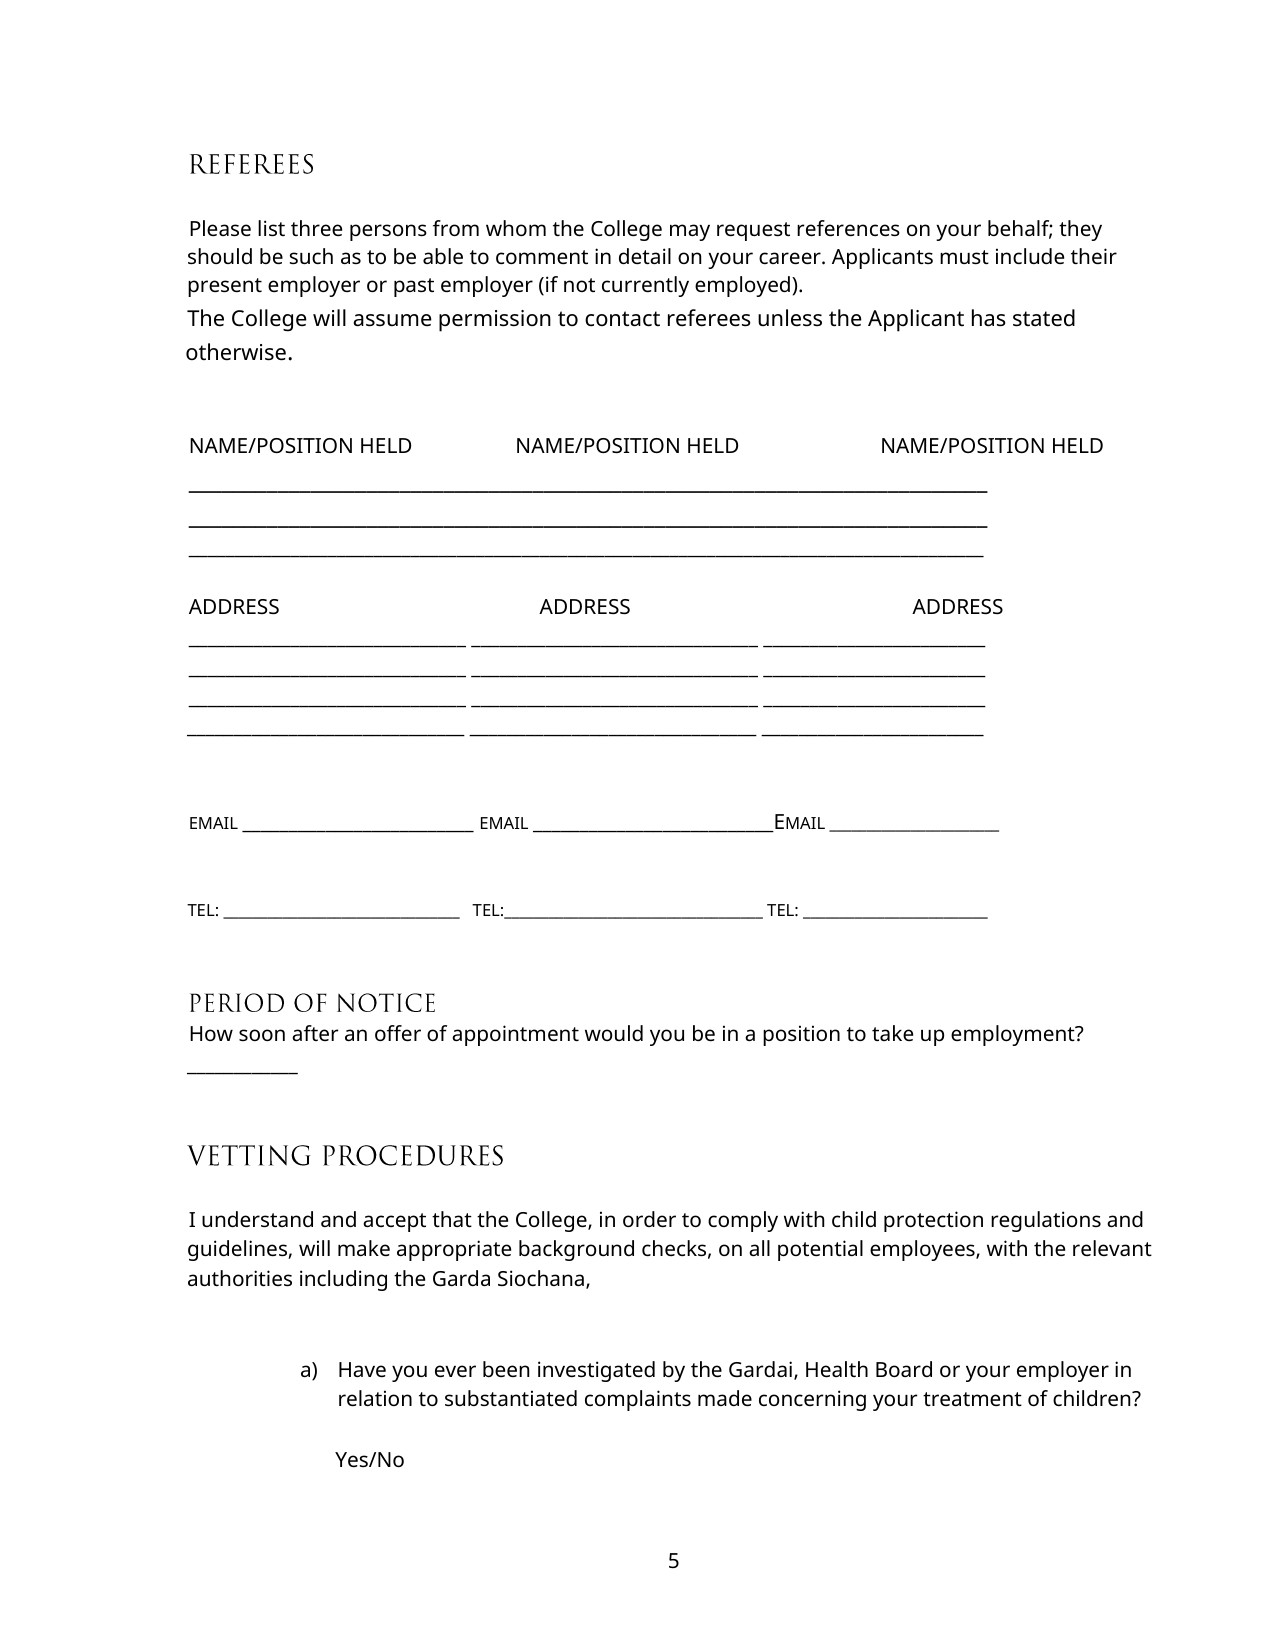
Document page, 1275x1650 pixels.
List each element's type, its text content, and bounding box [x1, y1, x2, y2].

text ________________________________________________________________________ [187, 497, 1163, 531]
text Yes/No [301, 1445, 1163, 1473]
list Have you ever been investigated by the Gardai, Health Board or your employer in relation to substantiated complaints made concerning your treatment of children? [300, 1355, 1163, 1413]
text ______________________________ _______________________________ ________________________ [187, 652, 1163, 681]
text NAME/POSITION HELD NAME/POSITION HELD NAME/POSITION HELD [187, 431, 1163, 460]
text I understand and accept that the College, in order to comply with child protection regulations and guidelines, will make appropriate background checks, on all potential employees, with the relevant authorities including the Garda Siochana, [187, 1205, 1163, 1292]
text The College will assume permission to contact referees unless the Applicant has stated otherwise. [185, 302, 1163, 367]
text Please list three persons from whom the College may request references on your behalf; they should be such as to be able to comment in detail on your career. Applicants must include their present employer or past employer (if not currently employed). [187, 214, 1163, 299]
text TEL: ________________________________ TEL:___________________________________ TEL: _________________________ [187, 898, 1163, 921]
text ADDRESS ADDRESS ADDRESS [187, 592, 1163, 621]
text EMAIL _________________________ EMAIL __________________________EMAIL _______________________ [187, 807, 1163, 836]
picture [187, 148, 331, 180]
picture [187, 1139, 520, 1172]
text How soon after an offer of appointment would you be in a position to take up employment? ____________ [187, 1019, 1163, 1077]
text ______________________________ _______________________________ ________________________ [187, 622, 1163, 651]
text ______________________________ _______________________________ ________________________ ______________________________ _______________________________ ________________________ [187, 682, 1163, 740]
text ________________________________________________________________________ [187, 463, 1163, 497]
text ______________________________________________________________________________________ [187, 532, 1163, 560]
picture [187, 988, 452, 1018]
